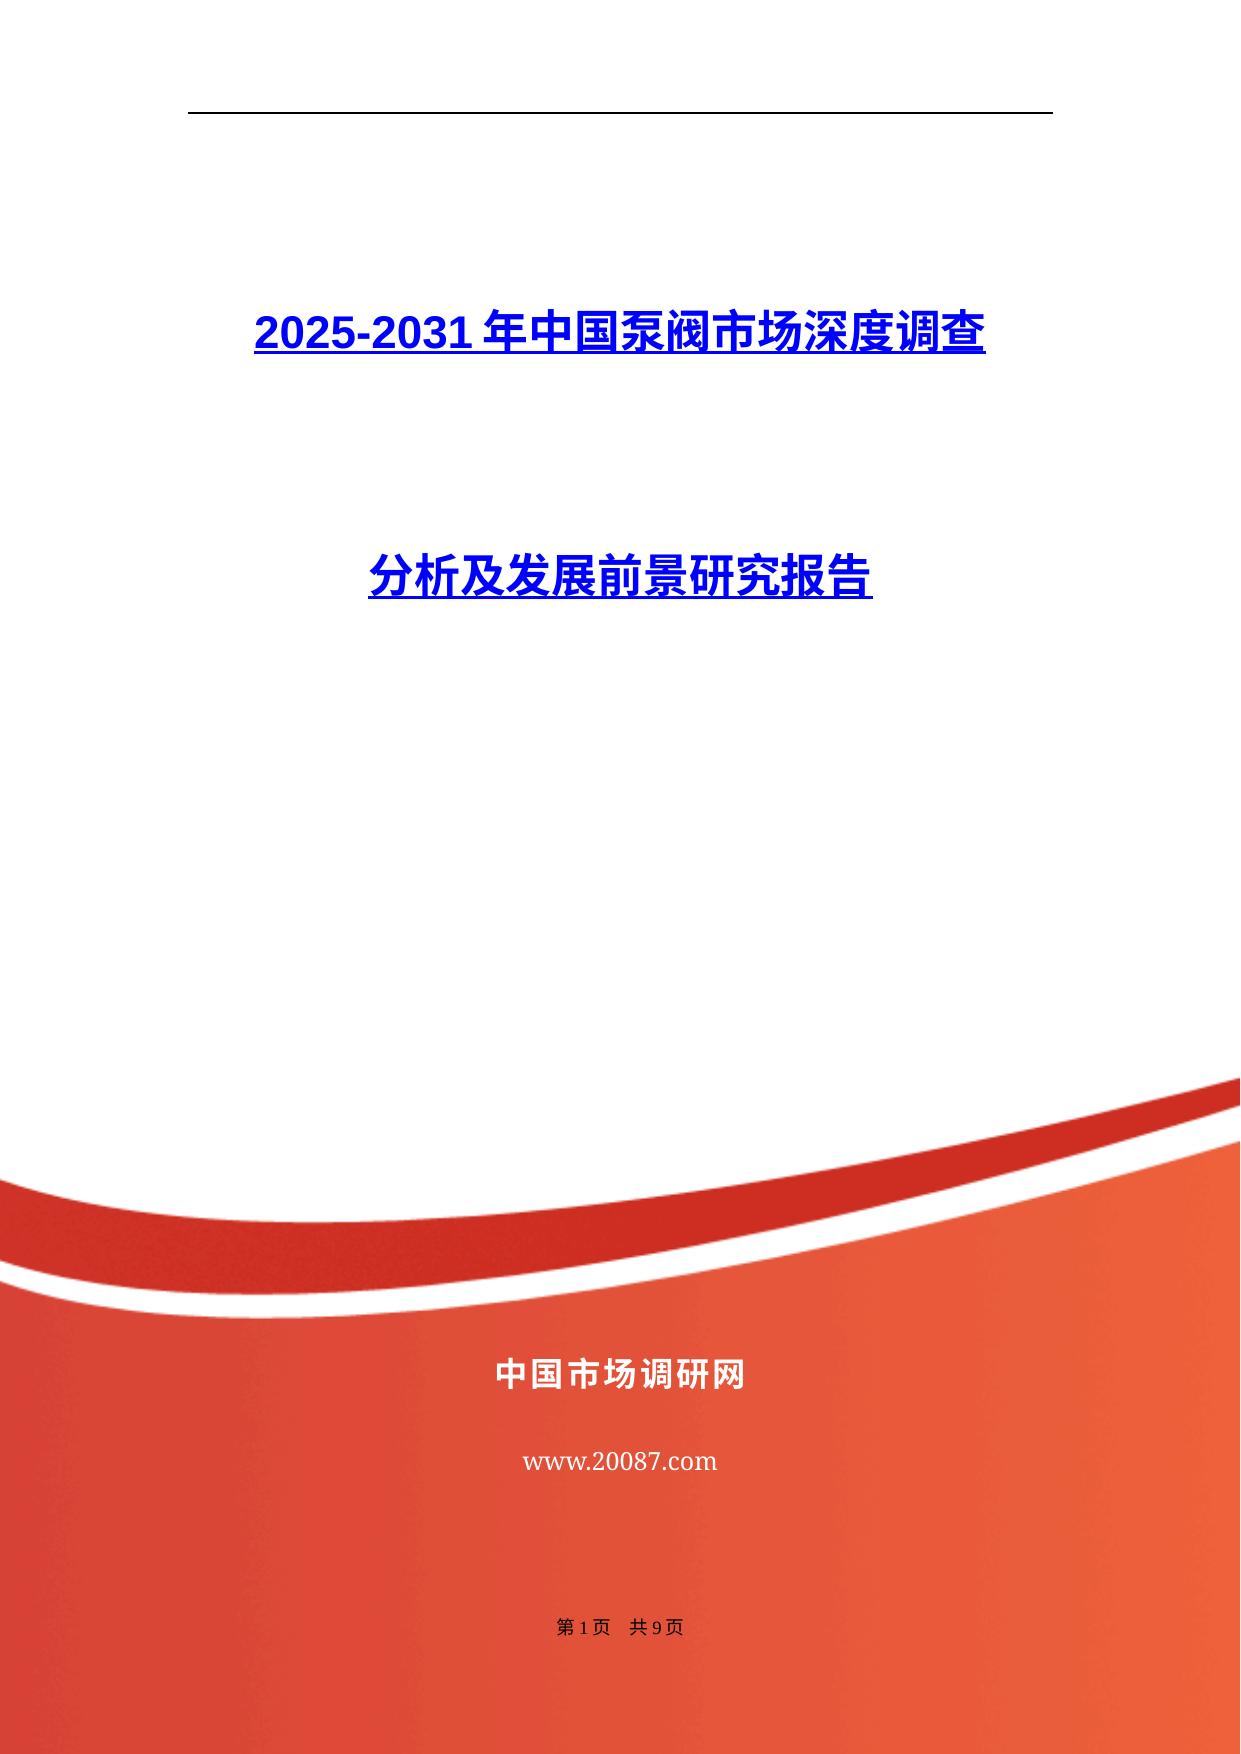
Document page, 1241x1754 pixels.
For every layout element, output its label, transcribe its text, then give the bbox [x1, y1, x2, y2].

picture [0, 1006, 1241, 1754]
table_header 2025-2031年中国泵阀市场深度调查分析及发展前景研究报告 [188, 207, 1053, 773]
text www.20087.com [187, 1428, 1053, 1493]
subtitle 中国市场调研网 [187, 1339, 1053, 1404]
